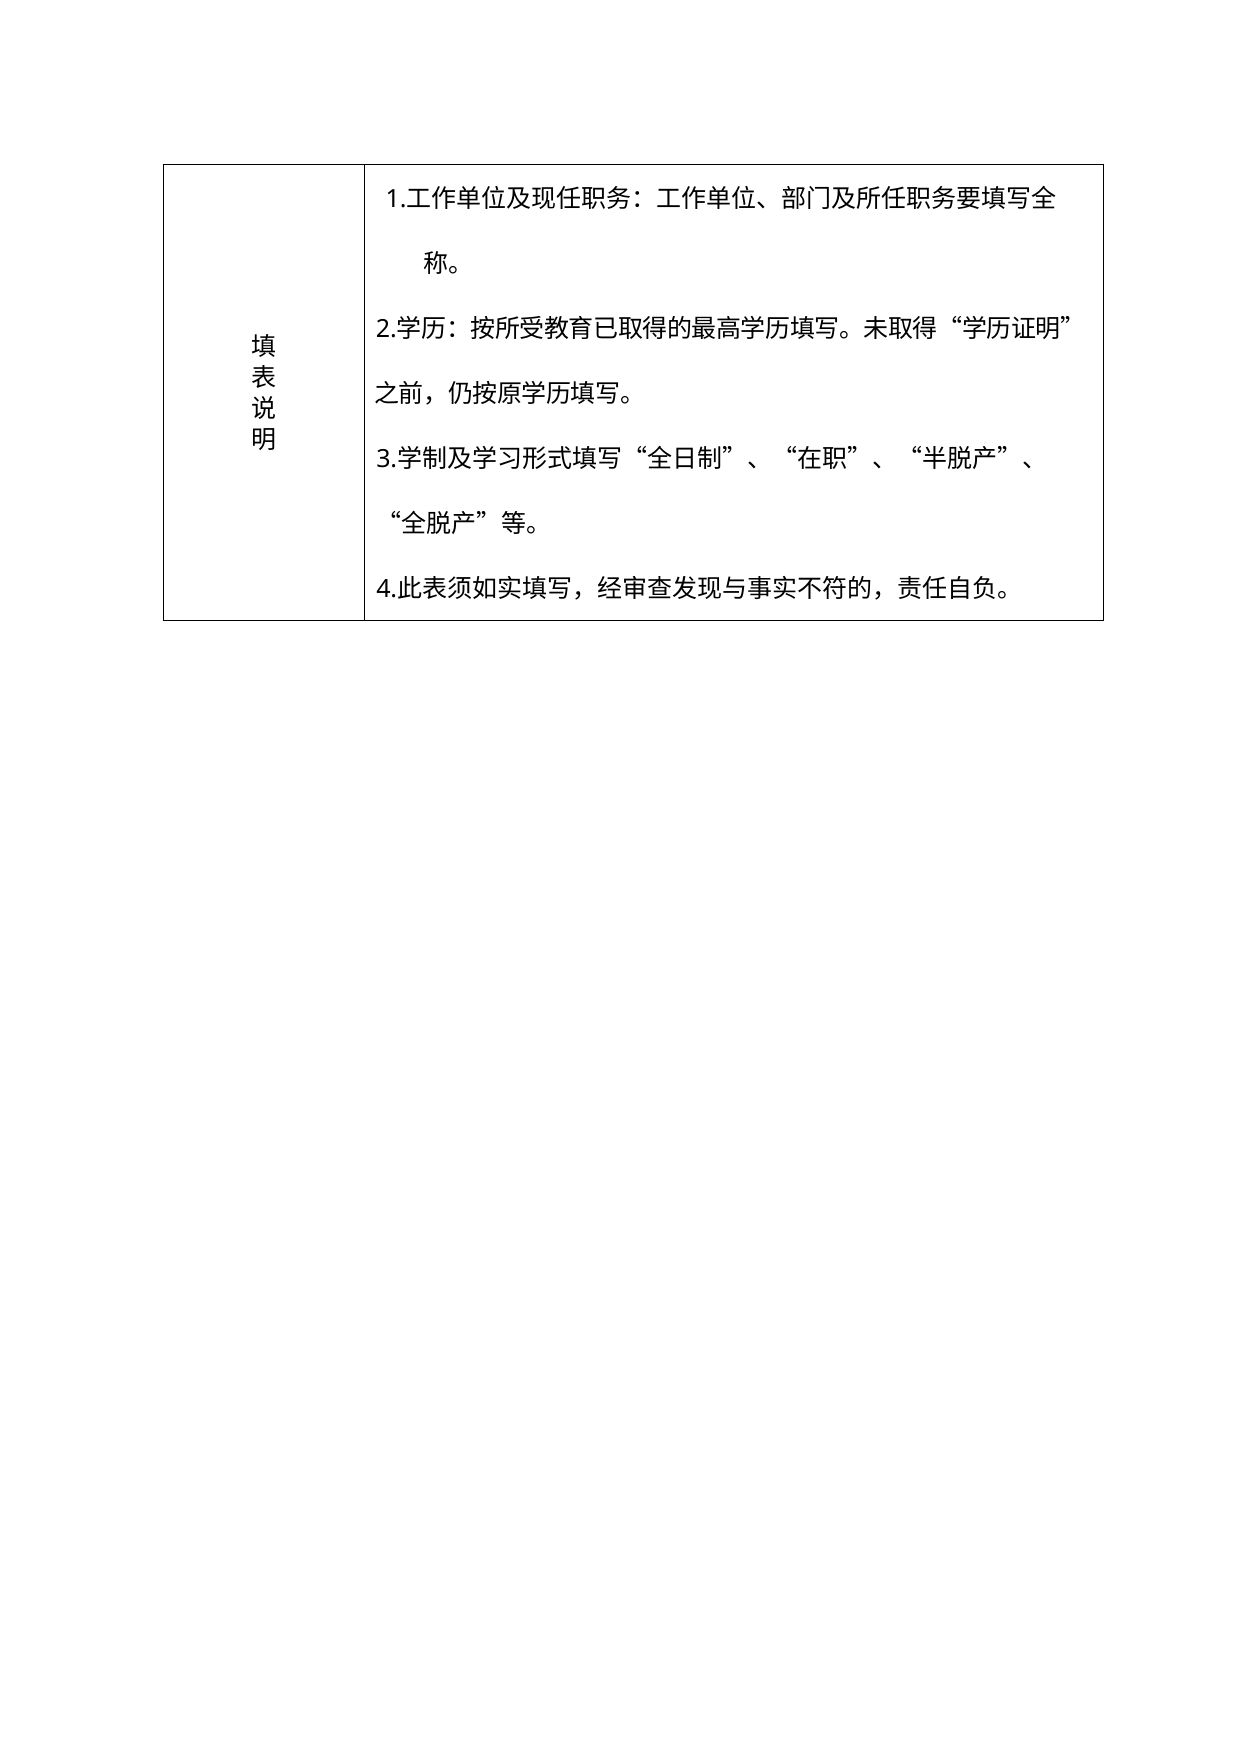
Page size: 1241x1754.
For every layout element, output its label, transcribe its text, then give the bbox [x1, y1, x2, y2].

table_cell 填 表 说 明 [164, 165, 364, 619]
table_cell 1.工作单位及现任职务：工作单位、部门及所任职务要填写全称。 2.学历：按所受教育已取得的最高学历填写。未取得“学历证明”之前，仍按原学历填写。 3.学制及学习形式填写“全日制”、“在职”、“半脱产”、“全脱产”等。 4.此表须如实填写，经审查发现与事实不符的，责任自负。 [365, 165, 1103, 619]
